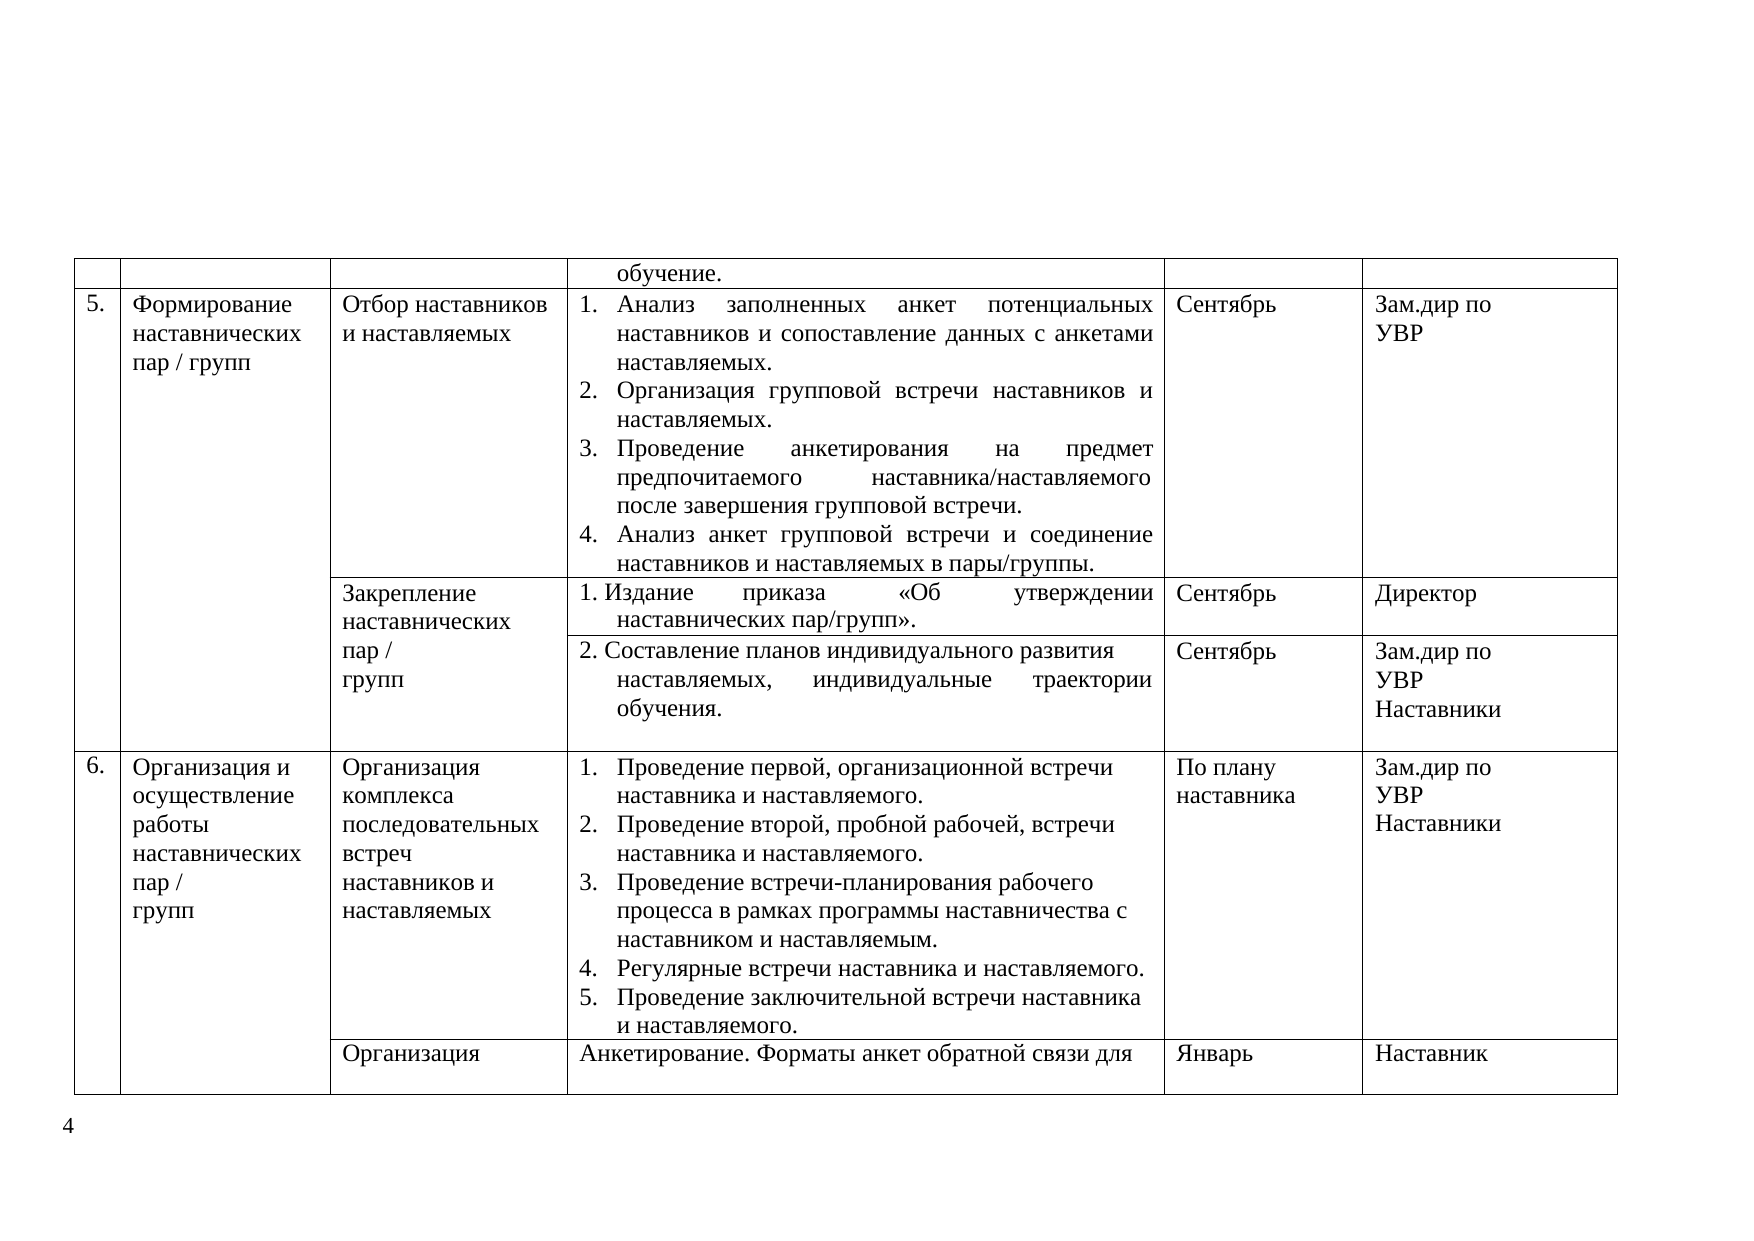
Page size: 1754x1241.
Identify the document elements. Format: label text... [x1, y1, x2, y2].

table_cell По плану наставника [1165, 752, 1362, 1039]
table_cell Сентябрь [1165, 289, 1362, 577]
table_cell 6. [75, 752, 120, 1093]
table_header [1165, 259, 1362, 288]
table_cell Директор [1363, 578, 1617, 635]
table_header [75, 259, 120, 288]
table_cell Зам.дир по УВР [1363, 289, 1617, 577]
table_cell 1. Издание приказа «Об утверждении наставнических пар/групп». [568, 578, 1164, 635]
table_header обучение. [568, 259, 1164, 288]
table_cell Анализ заполненных анкет потенциальных наставников и сопоставление данных с анкетами наставляемых. Организация групповой встречи наставников и наставляемых. Проведение анкетирования на предмет предпочитаемого наставника/наставляемого после завершения групповой встречи. Анализ анкет групповой встречи и соединение наставников и наставляемых в пары/группы. [568, 289, 1164, 577]
table_header [331, 259, 567, 288]
table_cell Организация комплекса последовательных встреч наставников и наставляемых [331, 752, 567, 1039]
table_cell Сентябрь [1165, 578, 1362, 635]
table_cell Закрепление наставнических пар / групп [331, 578, 567, 751]
table_cell Формирование наставнических пар / групп [121, 289, 330, 751]
table_cell Январь [1165, 1040, 1362, 1093]
table_header [1363, 259, 1617, 288]
table_cell Зам.дир по УВР Наставники [1363, 636, 1617, 751]
table_cell Зам.дир по УВР Наставники [1363, 752, 1617, 1039]
table_cell Организация [331, 1040, 567, 1093]
table_cell Организация и осуществление работы наставнических пар / групп [121, 752, 330, 1093]
table_cell Проведение первой, организационной встречи наставника и наставляемого. Проведение второй, пробной рабочей, встречи наставника и наставляемого. Проведение встречи-планирования рабочего процесса в рамках программы наставничества с наставником и наставляемым. Регулярные встречи наставника и наставляемого. Проведение заключительной встречи наставника и наставляемого. [568, 752, 1164, 1039]
table_cell Наставник [1363, 1040, 1617, 1093]
table_cell 5. [75, 289, 120, 751]
table_cell 2. Составление планов индивидуального развития наставляемых, индивидуальные траектории обучения. [568, 636, 1164, 751]
table_cell Отбор наставников и наставляемых [331, 289, 567, 577]
table_cell Сентябрь [1165, 636, 1362, 751]
table_header [121, 259, 330, 288]
table_cell Анкетирование. Форматы анкет обратной связи для [568, 1040, 1164, 1093]
